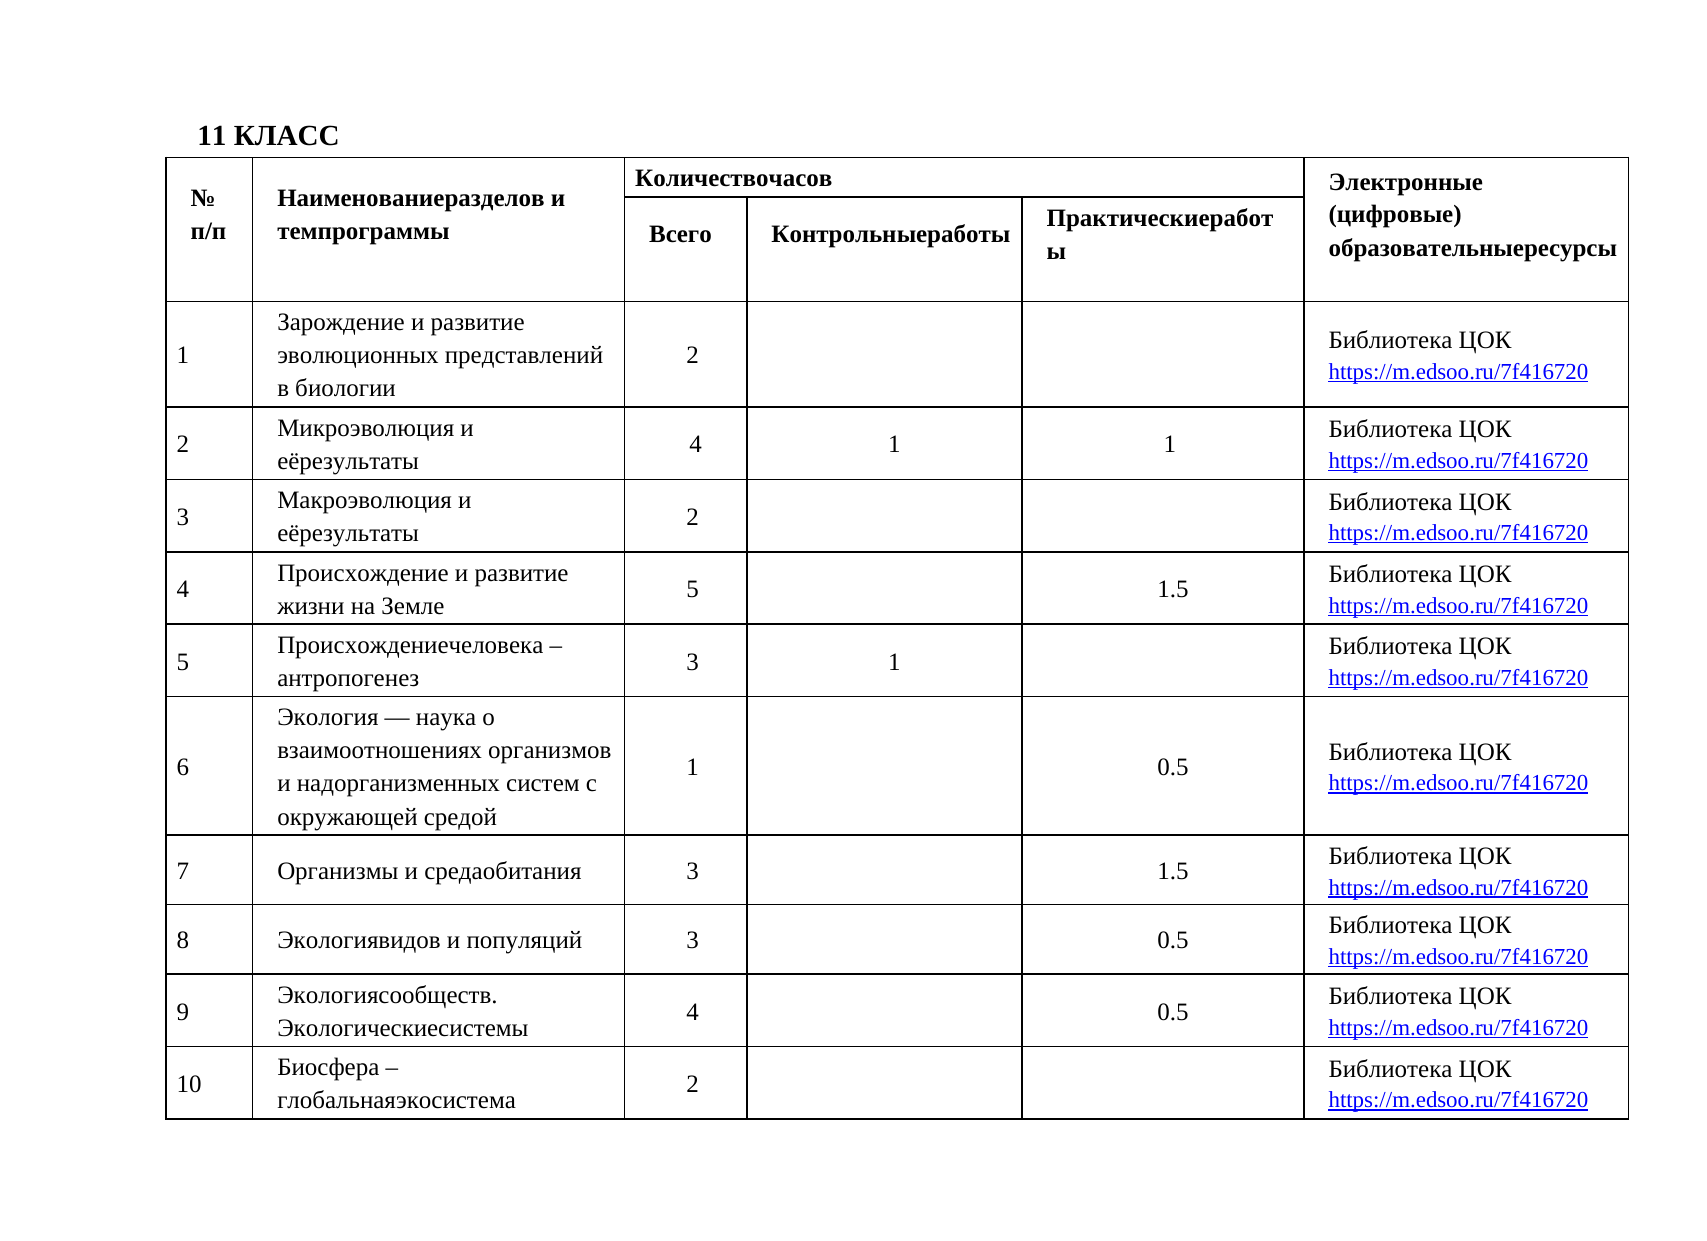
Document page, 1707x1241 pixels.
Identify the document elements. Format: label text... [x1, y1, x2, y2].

table_cell [748, 553, 1021, 623]
table_cell 2 [167, 408, 252, 478]
table_cell 4 [167, 553, 252, 623]
table_header Электронные (цифровые) образовательныересурсы [1305, 158, 1628, 301]
table_cell Библиотека ЦОК https://m.edsoo.ru/7f416720 [1305, 697, 1628, 834]
table_cell 7 [167, 836, 252, 904]
table_cell [1023, 302, 1303, 406]
table_cell 2 [625, 480, 746, 551]
table_cell [1023, 625, 1303, 696]
table_cell Библиотека ЦОК https://m.edsoo.ru/7f416720 [1305, 905, 1628, 973]
table_cell [748, 975, 1021, 1046]
text 11 КЛАСС [190, 118, 1618, 152]
table_cell Библиотека ЦОК https://m.edsoo.ru/7f416720 [1305, 302, 1628, 406]
table_cell [748, 302, 1021, 406]
table_cell 2 [625, 1047, 746, 1118]
table_cell 8 [167, 905, 252, 973]
table_cell 2 [625, 302, 746, 406]
table_cell Микроэволюция и еёрезультаты [253, 408, 624, 478]
table_cell Биосфера – глобальнаяэкосистема [253, 1047, 624, 1118]
table_cell Библиотека ЦОК https://m.edsoo.ru/7f416720 [1305, 553, 1628, 623]
table_cell 4 [625, 408, 746, 478]
table_cell 1.5 [1023, 553, 1303, 623]
table_cell 0.5 [1023, 975, 1303, 1046]
table_cell 3 [625, 836, 746, 904]
table_cell Экологиясообществ. Экологическиесистемы [253, 975, 624, 1046]
table_cell Зарождение и развитие эволюционных представлений в биологии [253, 302, 624, 406]
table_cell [1305, 1047, 1628, 1118]
table_header № п/п [167, 158, 252, 301]
table_cell Библиотека ЦОК https://m.edsoo.ru/7f416720 [1305, 408, 1628, 478]
table_cell Макроэволюция и еёрезультаты [253, 480, 624, 551]
table_cell Экологиявидов и популяций [253, 905, 624, 973]
table_cell 3 [625, 625, 746, 696]
table_cell Контрольныеработы [748, 198, 1021, 301]
table_cell 1 [748, 408, 1021, 478]
table_cell 1 [167, 302, 252, 406]
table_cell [1305, 975, 1628, 1046]
table_cell 9 [167, 975, 252, 1046]
table_cell [1023, 1047, 1303, 1118]
table_header Наименованиеразделов и темпрограммы [253, 158, 624, 301]
table_cell 3 [167, 480, 252, 551]
table_cell [748, 480, 1021, 551]
table_cell Организмы и средаобитания [253, 836, 624, 904]
table_cell 4 [625, 975, 746, 1046]
table_cell Происхождение и развитие жизни на Земле [253, 553, 624, 623]
table_header Количествочасов [625, 158, 1303, 196]
table_cell 0.5 [1023, 905, 1303, 973]
table_cell [748, 836, 1021, 904]
table_cell [748, 697, 1021, 834]
table_cell [1023, 480, 1303, 551]
table_cell Происхождениечеловека – антропогенез [253, 625, 624, 696]
table_cell [748, 1047, 1021, 1118]
table_cell Библиотека ЦОК https://m.edsoo.ru/7f416720 [1305, 625, 1628, 696]
table_cell 1 [1023, 408, 1303, 478]
table_cell 1 [748, 625, 1021, 696]
table_cell 0.5 [1023, 697, 1303, 834]
table_cell Практическиеработы [1023, 198, 1303, 301]
table_cell 5 [625, 553, 746, 623]
table_cell Экология — наука о взаимоотношениях организмов и надорганизменных систем с окружающей средой [253, 697, 624, 834]
table_cell 10 [167, 1047, 252, 1118]
table_cell 1 [625, 697, 746, 834]
table_cell 5 [167, 625, 252, 696]
table_cell 6 [167, 697, 252, 834]
table_cell Всего [625, 198, 746, 301]
table_cell 3 [625, 905, 746, 973]
table_cell Библиотека ЦОК https://m.edsoo.ru/7f416720 [1305, 480, 1628, 551]
table_cell Библиотека ЦОК https://m.edsoo.ru/7f416720 [1305, 836, 1628, 904]
table_cell [748, 905, 1021, 973]
table_cell 1.5 [1023, 836, 1303, 904]
